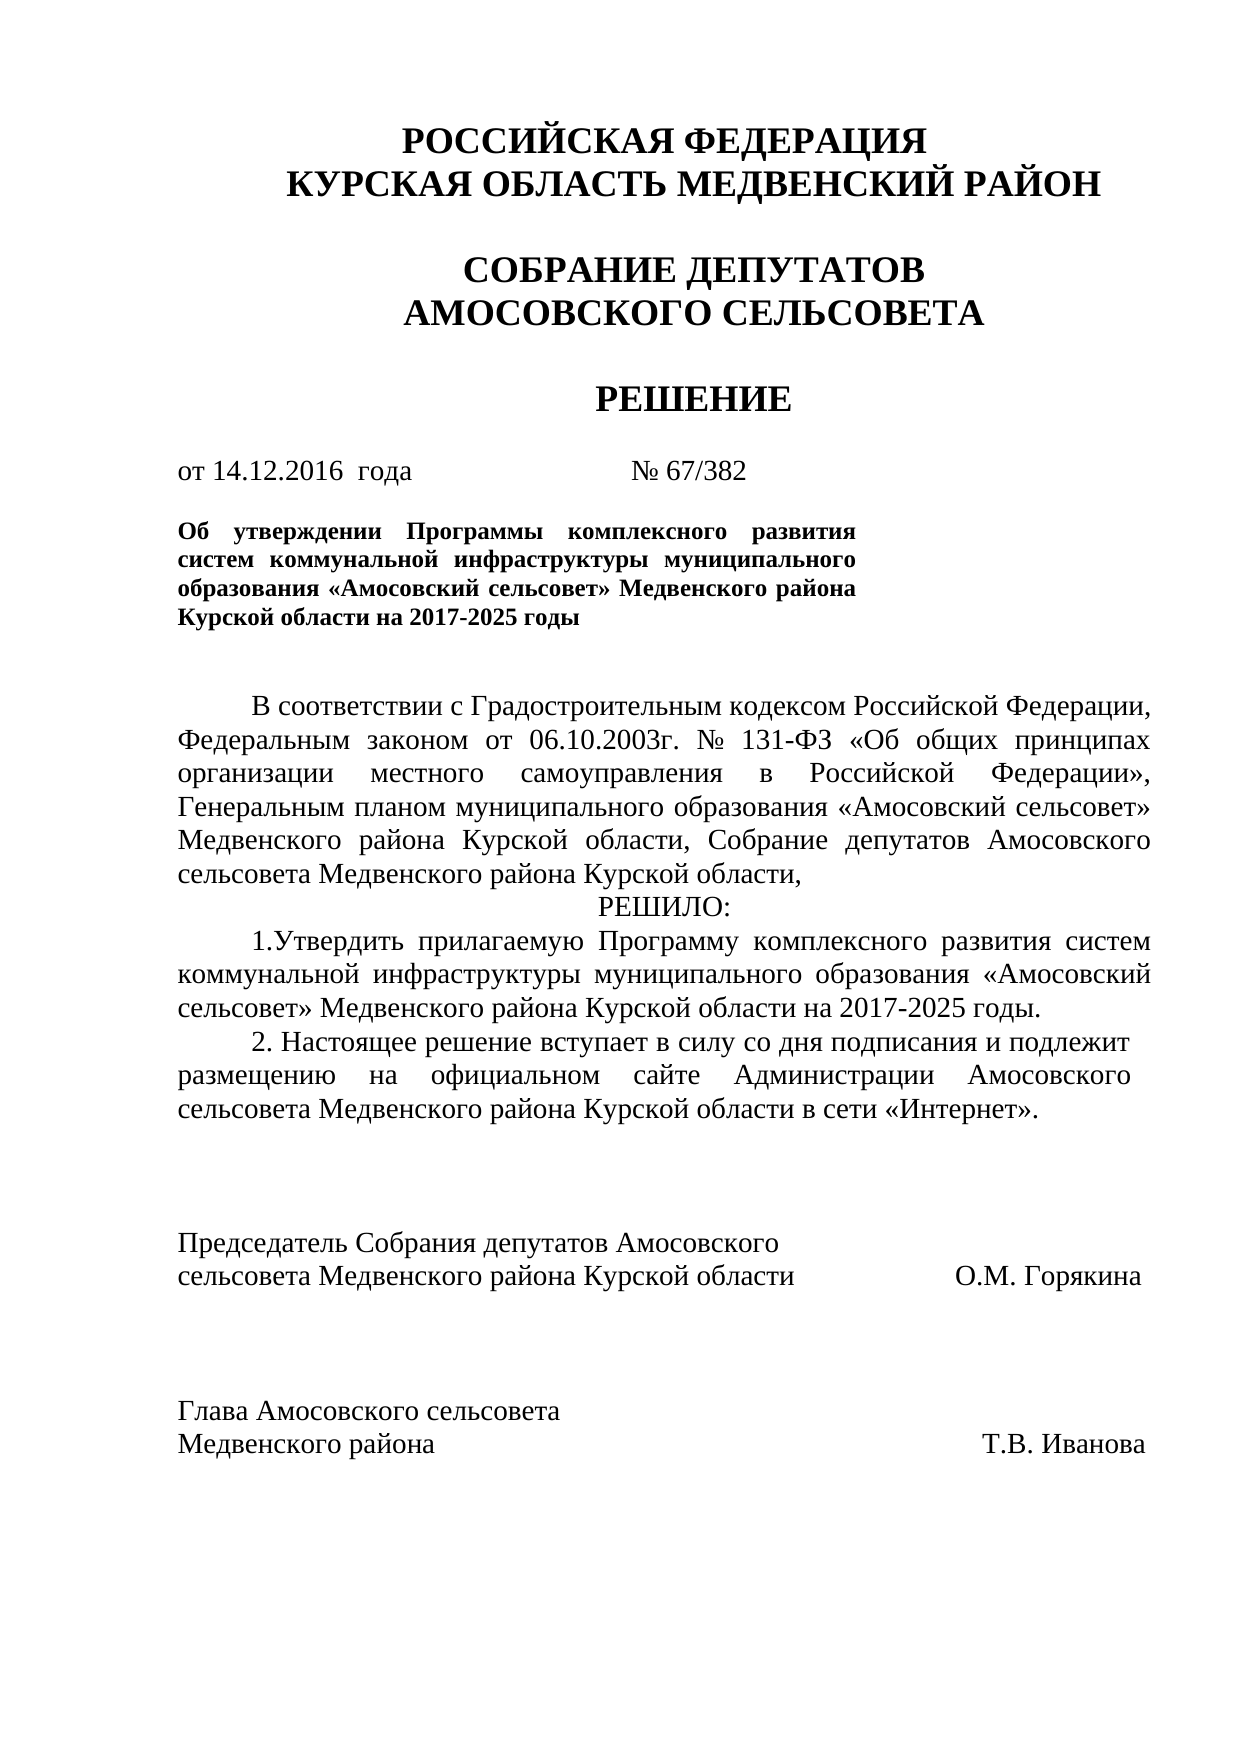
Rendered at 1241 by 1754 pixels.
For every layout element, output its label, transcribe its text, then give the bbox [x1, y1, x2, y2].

title СОБРАНИЕ ДЕПУТАТОВ [177, 247, 1152, 291]
text Председатель Собрания депутатов Амосовского [177, 1225, 1152, 1258]
text Об утверждении Программы комплексного развития систем коммунальной инфраструктуры муниципального образования «Амосовский сельсовет» Медвенского района Курской области на 2017-2025 годы [177, 516, 856, 631]
text 1.Утвердить прилагаемую Программу комплексного развития систем коммунальной инфраструктуры муниципального образования «Амосовский сельсовет» Медвенского района Курской области на 2017-2025 годы. [177, 923, 1152, 1024]
title РОССИЙСКАЯ ФЕДЕРАЦИЯ [177, 118, 1152, 161]
title РЕШЕНИЕ [177, 377, 1152, 420]
text В соответствии с Градостроительным кодексом Российской Федерации, Федеральным законом от 06.10.2003г. № 131-ФЗ «Об общих принципах организации местного самоуправления в Российской Федерации», Генеральным планом муниципального образования «Амосовский сельсовет» Медвенского района Курской области, Собрание депутатов Амосовского сельсовета Медвенского района Курской области, [177, 688, 1152, 889]
title КУРСКАЯ ОБЛАСТЬ МЕДВЕНСКИЙ РАЙОН [177, 161, 1152, 204]
text Медвенского района Т.В. Иванова [177, 1426, 1152, 1460]
text РЕШИЛО: [177, 889, 1152, 923]
text сельсовета Медвенского района Курской области О.М. Горякина [177, 1258, 1152, 1292]
title от 14.12.2016 года № 67/382 [177, 453, 1152, 487]
title АМОСОВСКОГО СЕЛЬСОВЕТА [177, 291, 1152, 334]
text 2. Настоящее решение вступает в силу со дня подписания и подлежит размещению на официальном сайте Администрации Амосовского сельсовета Медвенского района Курской области в сети «Интернет». [177, 1024, 1132, 1124]
text Глава Амосовского сельсовета [177, 1393, 1152, 1426]
